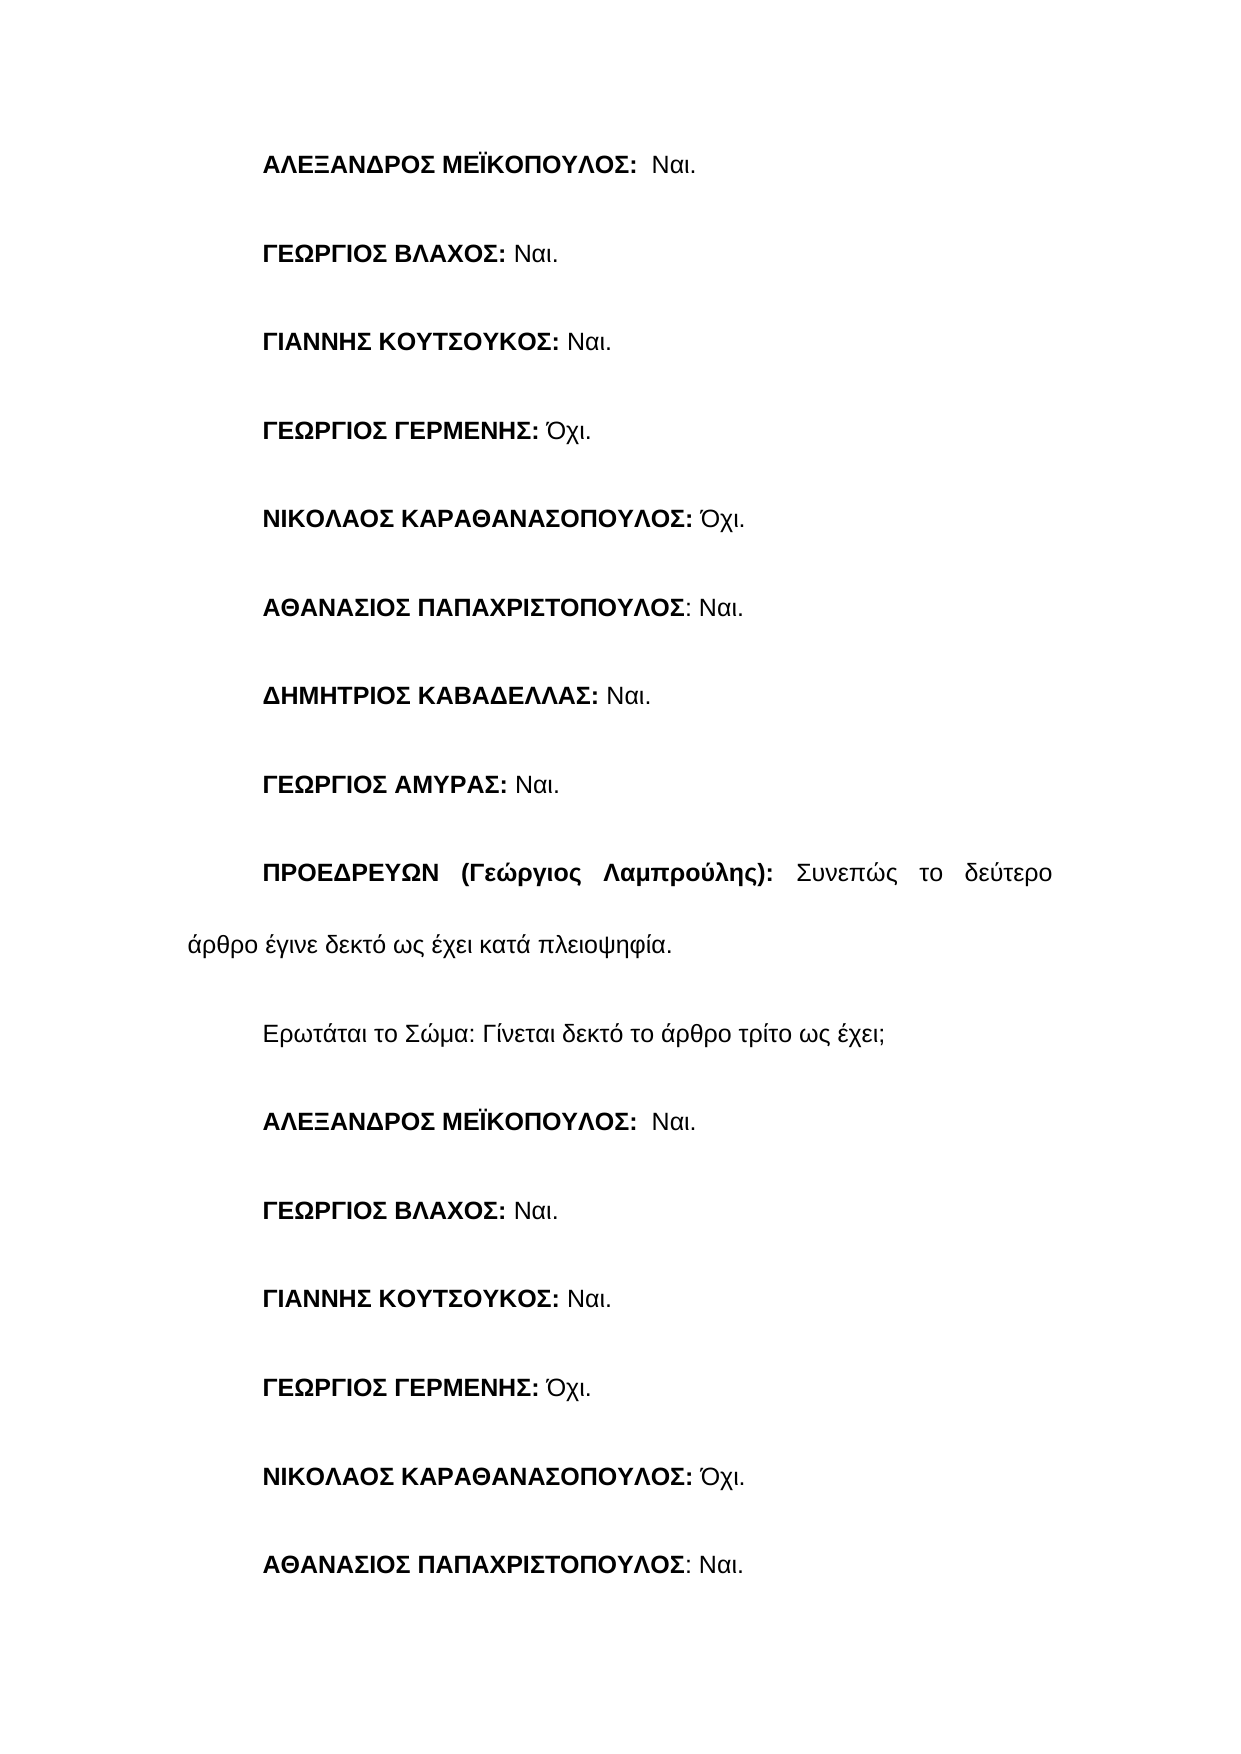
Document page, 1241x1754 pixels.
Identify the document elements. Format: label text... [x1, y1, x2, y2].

text ΓΕΩΡΓΙΟΣ ΒΛΑΧΟΣ: Ναι. [187, 1196, 1053, 1224]
text ΑΛΕΞΑΝΔΡΟΣ ΜΕΪΚΟΠΟΥΛΟΣ: Ναι. [187, 150, 1053, 179]
text ΓΙΑΝΝΗΣ ΚΟΥΤΣΟΥΚΟΣ: Ναι. [187, 1284, 1053, 1313]
text ΓΙΑΝΝΗΣ ΚΟΥΤΣΟΥΚΟΣ: Ναι. [187, 327, 1053, 356]
text ΑΘΑΝΑΣΙΟΣ ΠΑΠΑΧΡΙΣΤΟΠΟΥΛΟΣ: Ναι. [187, 1550, 1053, 1579]
text ΑΛΕΞΑΝΔΡΟΣ ΜΕΪΚΟΠΟΥΛΟΣ: Ναι. [187, 1107, 1053, 1136]
text Ερωτάται το Σώμα: Γίνεται δεκτό το άρθρο τρίτο ως έχει; [187, 1019, 1053, 1047]
text ΠΡΟΕΔΡΕΥΩΝ (Γεώργιος Λαμπρούλης): Συνεπώς το δεύτερο άρθρο έγινε δεκτό ως έχει κατά πλειοψηφία. [187, 858, 1053, 959]
text ΔΗΜΗΤΡΙΟΣ ΚΑΒΑΔΕΛΛΑΣ: Ναι. [187, 681, 1053, 710]
text ΑΘΑΝΑΣΙΟΣ ΠΑΠΑΧΡΙΣΤΟΠΟΥΛΟΣ: Ναι. [187, 593, 1053, 621]
text ΝΙΚΟΛΑΟΣ ΚΑΡΑΘΑΝΑΣΟΠΟΥΛΟΣ: Όχι. [187, 1461, 1053, 1490]
text ΓΕΩΡΓΙΟΣ ΑΜΥΡΑΣ: Ναι. [187, 770, 1053, 798]
text ΝΙΚΟΛΑΟΣ ΚΑΡΑΘΑΝΑΣΟΠΟΥΛΟΣ: Όχι. [187, 504, 1053, 533]
text ΓΕΩΡΓΙΟΣ ΓΕΡΜΕΝΗΣ: Όχι. [187, 1373, 1053, 1402]
text ΓΕΩΡΓΙΟΣ ΓΕΡΜΕΝΗΣ: Όχι. [187, 416, 1053, 444]
text ΓΕΩΡΓΙΟΣ ΒΛΑΧΟΣ: Ναι. [187, 238, 1053, 267]
